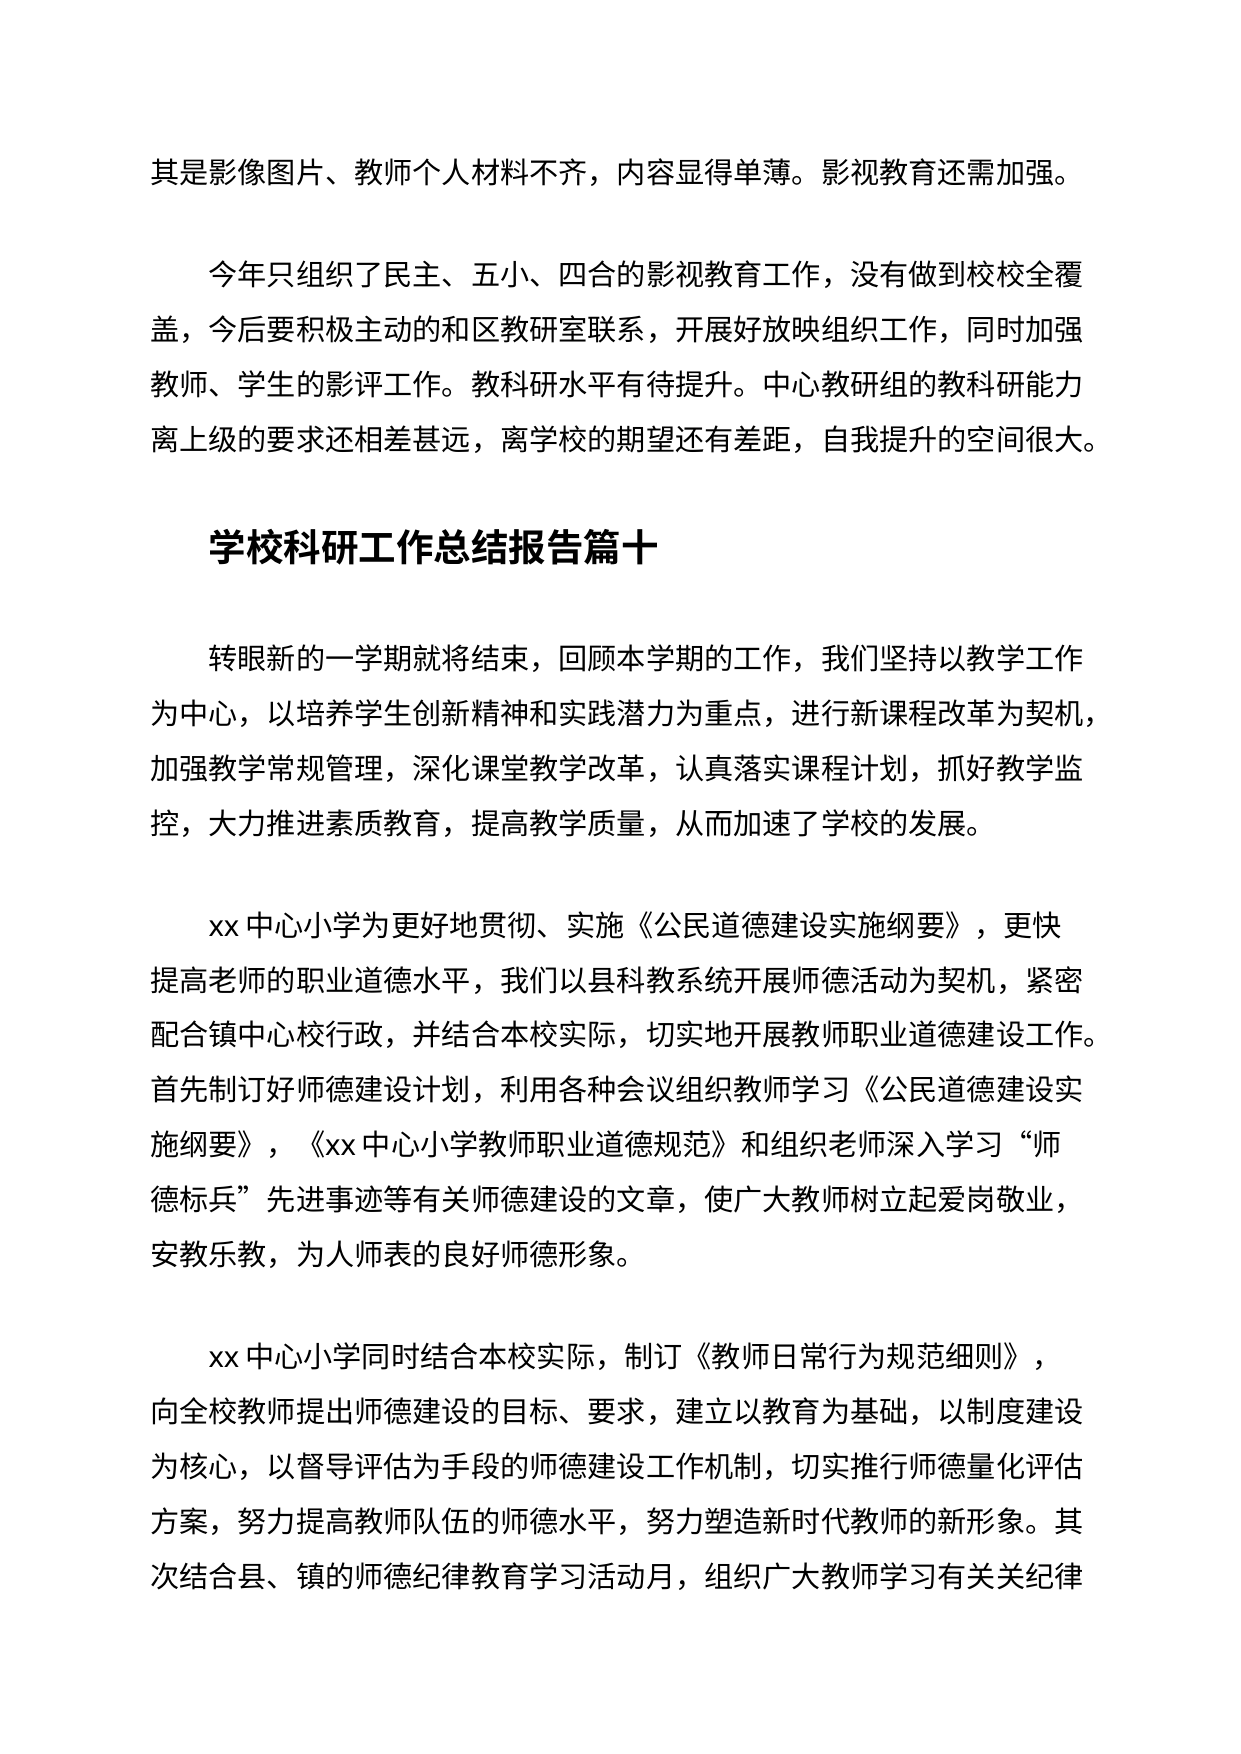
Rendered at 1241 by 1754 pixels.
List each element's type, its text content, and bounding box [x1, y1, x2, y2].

text 今年只组织了民主、五小、四合的影视教育工作，没有做到校校全覆盖，今后要积极主动的和区教研室联系，开展好放映组织工作，同时加强教师、学生的影评工作。教科研水平有待提升。中心教研组的教科研能力离上级的要求还相差甚远，离学校的期望还有差距，自我提升的空间很大。 [150, 252, 1090, 459]
text 转眼新的一学期就将结束，回顾本学期的工作，我们坚持以教学工作为中心，以培养学生创新精神和实践潜力为重点，进行新课程改革为契机，加强教学常规管理，深化课堂教学改革，认真落实课程计划，抓好教学监控，大力推进素质教育，提高教学质量，从而加速了学校的发展。 [150, 636, 1090, 843]
text 学校科研工作总结报告篇十 [150, 518, 1090, 572]
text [150, 150, 1090, 192]
text xx中心小学为更好地贯彻、实施《公民道德建设实施纲要》，更快提高老师的职业道德水平，我们以县科教系统开展师德活动为契机，紧密配合镇中心校行政，并结合本校实际，切实地开展教师职业道德建设工作。首先制订好师德建设计划，利用各种会议组织教师学习《公民道德建设实施纲要》，《xx中心小学教师职业道德规范》和组织老师深入学习“师德标兵”先进事迹等有关师德建设的文章，使广大教师树立起爱岗敬业，安教乐教，为人师表的良好师德形象。 [150, 902, 1090, 1274]
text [150, 1333, 1090, 1595]
